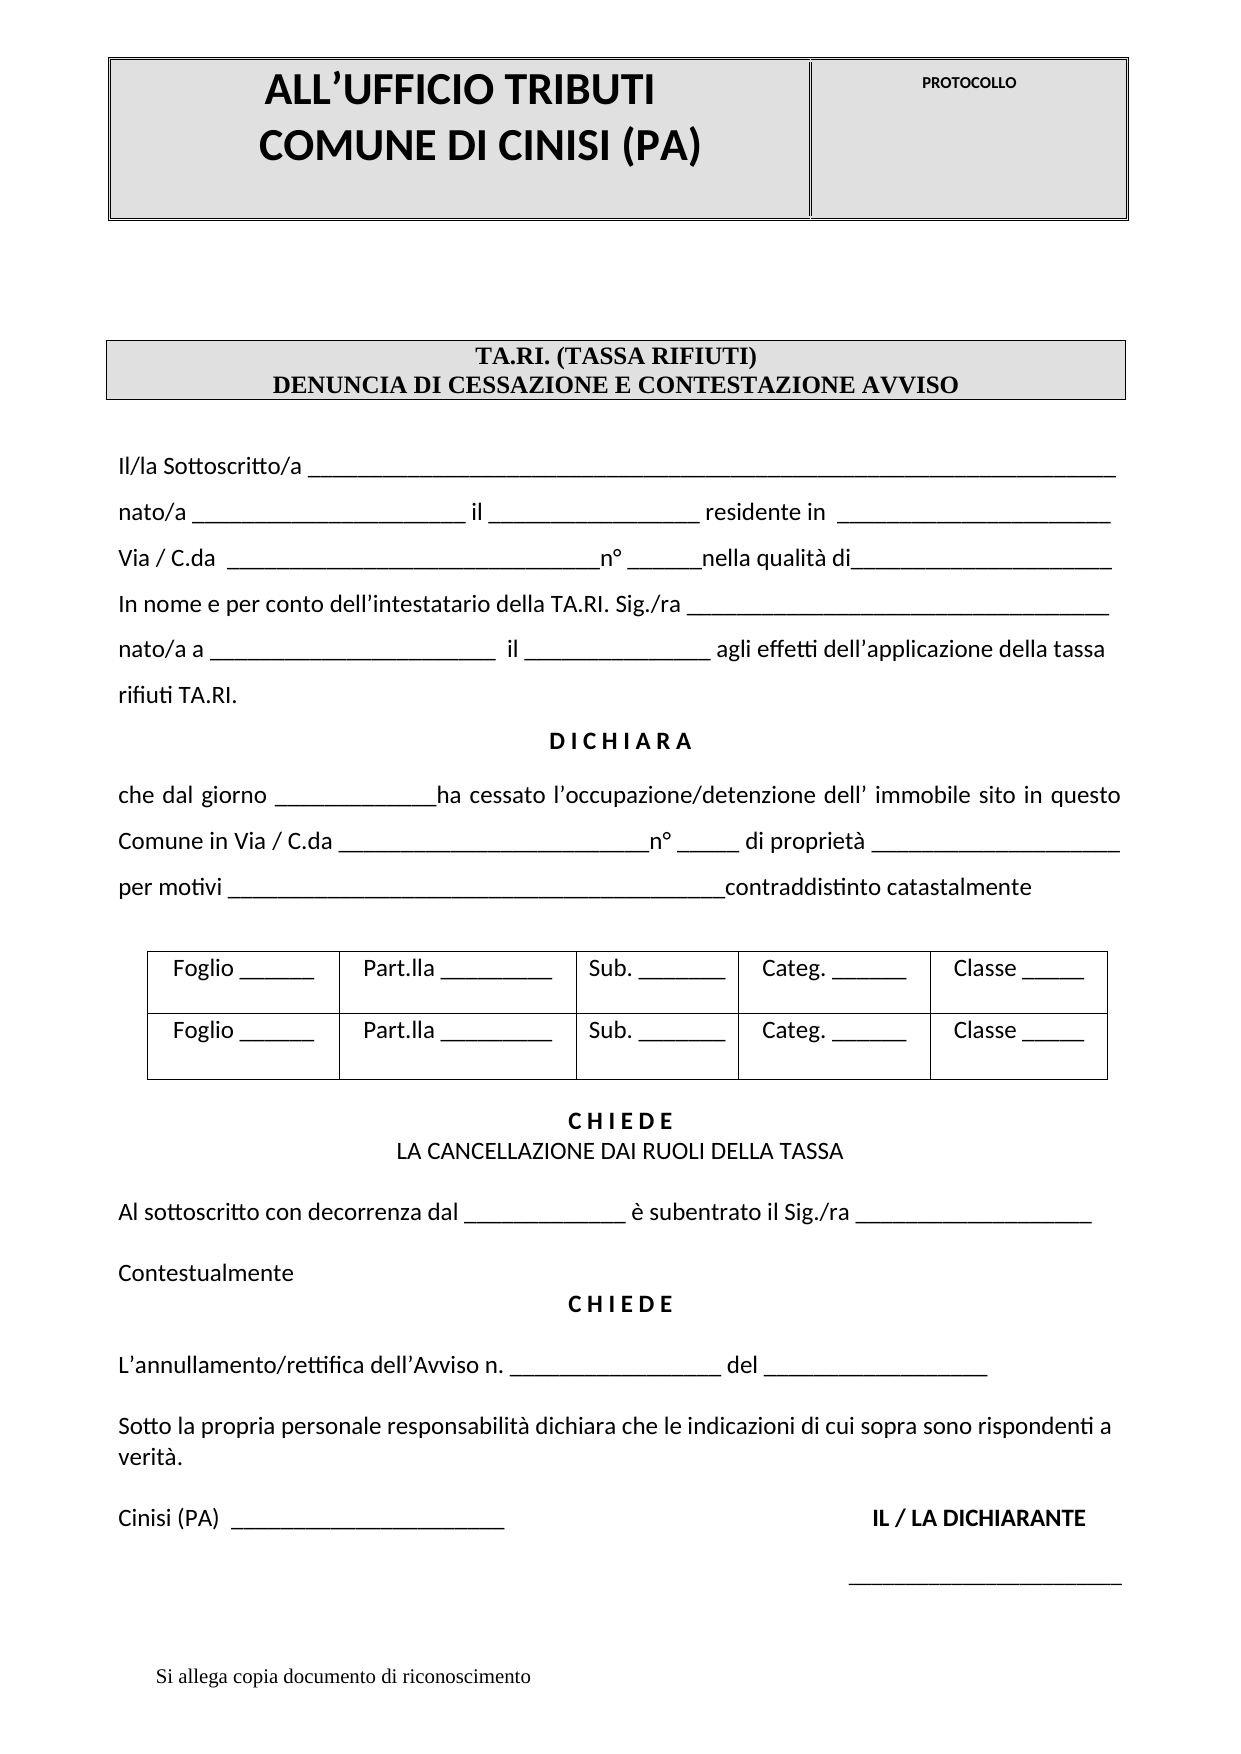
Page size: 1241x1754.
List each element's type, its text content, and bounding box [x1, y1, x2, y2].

text che dal giorno _____________ha cessato l’occupazione/detenzione dell’ immobile sito in questo Comune in Via / C.da _________________________n° _____ di proprietà ____________________ per motivi ________________________________________contraddistinto catastalmente [118, 779, 1122, 901]
subtitle C H I E D E [118, 1105, 1122, 1136]
table_cell Categ. ______ [739, 1014, 930, 1078]
table_header ALL’UFFICIO TRIBUTI COMUNE DI CINISI (PA) [111, 58, 811, 218]
text Via / C.da ______________________________n° ______nella qualità di_____________________ [118, 542, 1122, 572]
table_header Classe _____ [931, 952, 1107, 1013]
table_cell Foglio ______ [148, 1014, 339, 1078]
table_cell Part.lla _________ [340, 1014, 576, 1078]
table_cell Classe _____ [931, 1014, 1107, 1078]
table_header Categ. ______ [739, 952, 930, 1013]
table_cell Sub. _______ [577, 1014, 738, 1078]
text Cinisi (PA) ______________________ IL / [118, 1502, 1122, 1532]
text C H I E D E [118, 1288, 1122, 1319]
text LA CANCELLAZIONE DAI RUOLI DELLA TASSA [118, 1136, 1122, 1166]
text L’annullamento/rettifica dell’Avviso n. _________________ del __________________ [118, 1349, 1122, 1380]
table_header Sub. _______ [577, 952, 738, 1013]
table_header Part.lla _________ [340, 952, 576, 1013]
text In nome e per conto dell’intestatario della TA.RI. Sig./ra __________________________________ [118, 588, 1122, 618]
subtitle D I C H I A R A [118, 725, 1122, 755]
text Sotto la propria personale responsabilità dichiara che le indicazioni di cui sopra sono rispondenti a verità. [118, 1410, 1122, 1471]
text nato/a a _______________________ il _______________ agli effetti dell’applicazione della tassa rifiuti TA.RI. [118, 633, 1122, 710]
text nato/a ______________________ il _________________ residente in ______________________ [118, 496, 1122, 527]
table_header Foglio ______ [148, 952, 339, 1013]
table_header PROTOCOLLO [811, 60, 1126, 218]
text Si allega copia documento di riconoscimento [156, 1664, 1122, 1688]
text Al sottoscritto con decorrenza dal _____________ è subentrato il Sig./ra ___________________ [118, 1197, 1122, 1227]
text Contestualmente [118, 1258, 1122, 1288]
text ________________________ [118, 1560, 1122, 1588]
text Il//a _________________________________________________________________ [118, 451, 1122, 481]
table_header TA.RI. (TASSA RIFIUTI) DENUNCIA DI CESSAZIONE E CONTESTAZIONE AVVISO [107, 341, 1125, 399]
